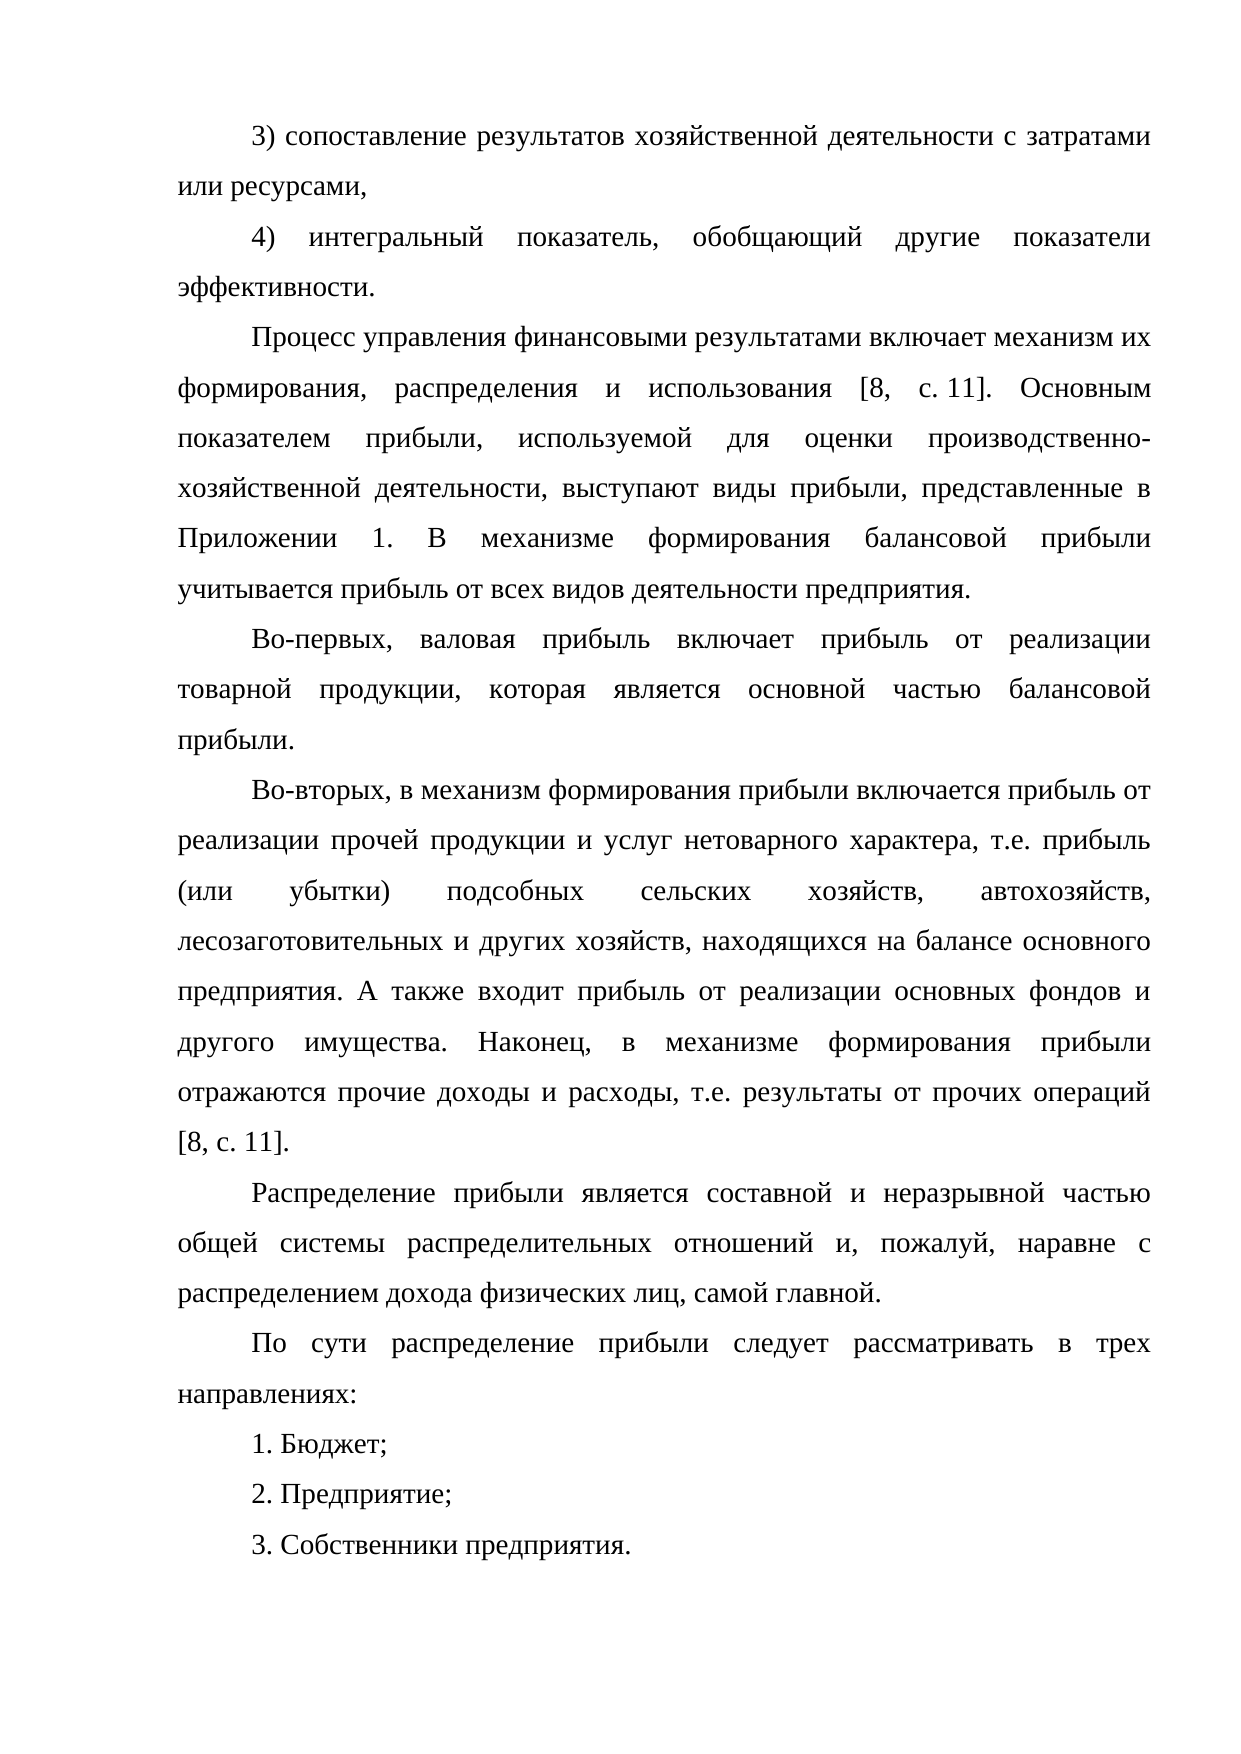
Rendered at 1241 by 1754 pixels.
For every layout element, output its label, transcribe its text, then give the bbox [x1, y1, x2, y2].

text Распределение прибыли является составной и неразрывной частью общей системы распределительных отношений и, пожалуй, наравне с распределением дохода физических лиц, самой главной. [177, 1175, 1152, 1309]
text Во-первых, валовая прибыль включает прибыль от реализации товарной продукции, которая является основной частью балансовой прибыли. [177, 621, 1152, 755]
text 1. Бюджет; [177, 1426, 1152, 1460]
text По сути распределение прибыли следует рассматривать в трех направлениях: [177, 1326, 1152, 1409]
text 3) сопоставление результатов хозяйственной деятельности с затратами или ресурсами, [177, 118, 1152, 202]
text 3. Собственники предприятия. [177, 1527, 1152, 1560]
text 4) интегральный показатель, обобщающий другие показатели эффективности. [177, 219, 1152, 303]
text Во-вторых, в механизм формирования прибыли включается прибыль от реализации прочей продукции и услуг нетоварного характера, т.е. прибыль (или убытки) подсобных сельских хозяйств, автохозяйств, лесозаготовительных и других хозяйств, находящихся на балансе основного предприятия. А также входит прибыль от реализации основных фондов и другого имущества. Наконец, в механизме формирования прибыли отражаются прочие доходы и расходы, т.е. результаты от прочих операций [8, с. 11]. [177, 772, 1152, 1158]
text 2. Предприятие; [177, 1477, 1152, 1510]
text Процесс управления финансовыми результатами включает механизм их формирования, распределения и использования [8, с. 11]. Основным показателем прибыли, используемой для оценки производственно-хозяйственной деятельности, выступают виды прибыли, представленные в Приложении 1. В механизме формирования балансовой прибыли учитывается прибыль от всех видов деятельности предприятия. [177, 319, 1152, 604]
